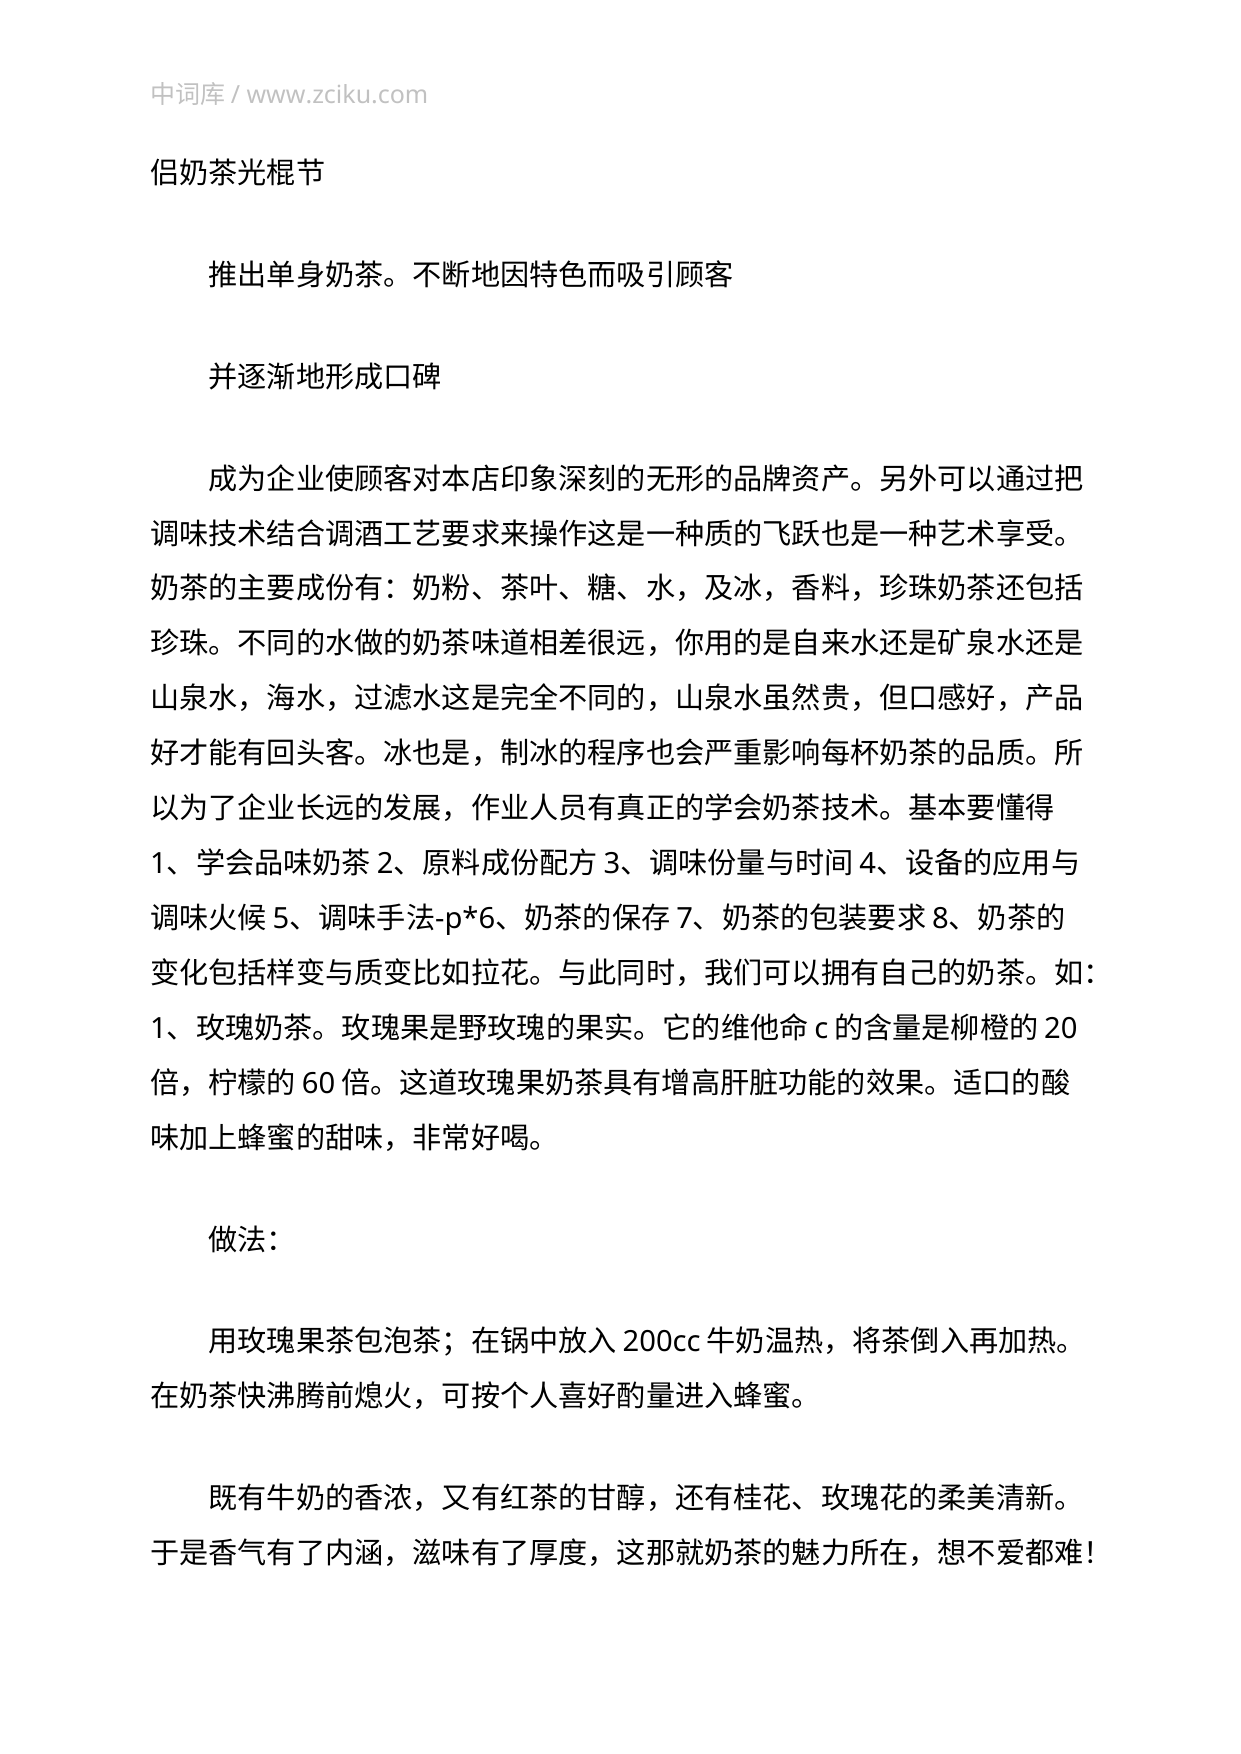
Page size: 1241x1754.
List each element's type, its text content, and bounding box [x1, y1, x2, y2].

text 推出单身奶茶。不断地因特色而吸引顾客 [150, 252, 1090, 294]
text 既有牛奶的香浓，又有红茶的甘醇，还有桂花、玫瑰花的柔美清新。于是香气有了内涵，滋味有了厚度，这那就奶茶的魅力所在，想不爱都难！ [150, 1475, 1090, 1572]
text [150, 150, 1090, 192]
text 做法： [150, 1216, 1090, 1258]
text 成为企业使顾客对本店印象深刻的无形的品牌资产。另外可以通过把调味技术结合调酒工艺要求来操作这是一种质的飞跃也是一种艺术享受。奶茶的主要成份有：奶粉、茶叶、糖、水，及冰，香料，珍珠奶茶还包括珍珠。不同的水做的奶茶味道相差很远，你用的是自来水还是矿泉水还是山泉水，海水，过滤水这是完全不同的，山泉水虽然贵，但口感好，产品好才能有回头客。冰也是，制冰的程序也会严重影响每杯奶茶的品质。所以为了企业长远的发展，作业人员有真正的学会奶茶技术。基本要懂得1、学会品味奶茶2、原料成份配方3、调味份量与时间4、设备的应用与调味火候5、调味手法-p*6、奶茶的保存7、奶茶的包装要求8、奶茶的变化包括样变与质变比如拉花。与此同时，我们可以拥有自己的奶茶。如：1、玫瑰奶茶。玫瑰果是野玫瑰的果实。它的维他命c的含量是柳橙的20倍，柠檬的60倍。这道玫瑰果奶茶具有增高肝脏功能的效果。适口的酸味加上蜂蜜的甜味，非常好喝。 [150, 455, 1090, 1157]
text 并逐渐地形成口碑 [150, 353, 1090, 396]
text 用玫瑰果茶包泡茶；在锅中放入200cc牛奶温热，将茶倒入再加热。在奶茶快沸腾前熄火，可按个人喜好酌量进入蜂蜜。 [150, 1318, 1090, 1415]
